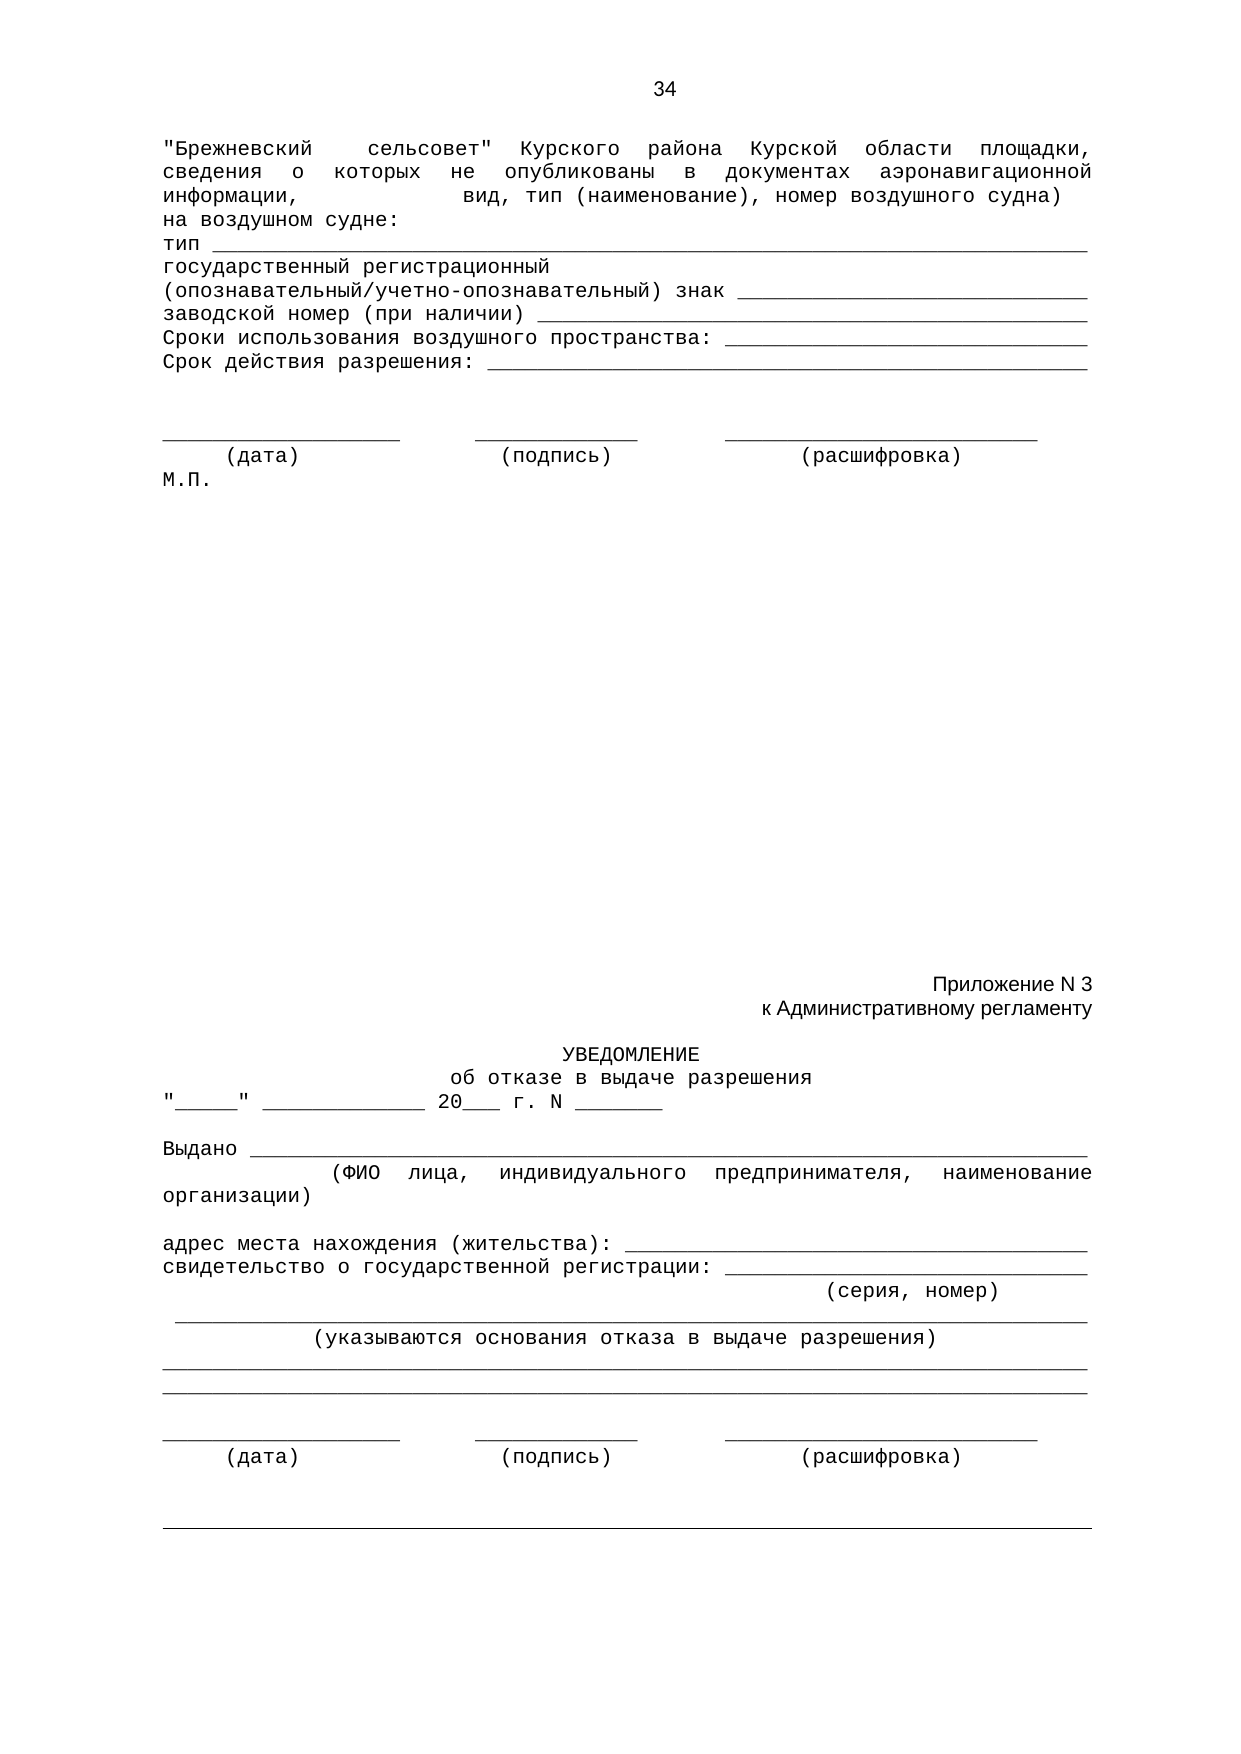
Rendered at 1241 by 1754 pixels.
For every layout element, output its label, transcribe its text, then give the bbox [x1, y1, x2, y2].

text УВЕДОМЛЕНИЕ [162, 1044, 1092, 1067]
text (дата) (подпись) (расшифровка) [162, 1446, 1092, 1469]
text адрес места нахождения (жительства): _____________________________________ [162, 1233, 1092, 1256]
text (дата) (подпись) (расшифровка) [162, 445, 1092, 469]
text об отказе в выдаче разрешения [162, 1067, 1092, 1091]
text _________________________________________________________________________ [162, 1304, 1092, 1327]
text Выдано ___________________________________________________________________ [162, 1138, 1092, 1162]
text тип ______________________________________________________________________ [162, 232, 1092, 256]
text (опознавательный/учетно-опознавательный) знак ____________________________ [162, 280, 1092, 303]
text __________________________________________________________________________ [162, 1351, 1092, 1375]
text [162, 138, 1092, 209]
text к Административному регламенту [162, 996, 1092, 1020]
text __________________________________________________________________________ [162, 1375, 1092, 1398]
text свидетельство о государственной регистрации: _____________________________ [162, 1256, 1092, 1280]
text заводской номер (при наличии) ____________________________________________ [162, 303, 1092, 327]
text ___________________ _____________ _________________________ [162, 1422, 1092, 1446]
text (ФИО лица, индивидуального предпринимателя, наименование организации) [162, 1162, 1092, 1209]
text "_____" _____________ 20___ г. N _______ [162, 1091, 1092, 1114]
text на воздушном судне: [162, 209, 1092, 232]
text Сроки использования воздушного пространства: _____________________________ [162, 327, 1092, 351]
text Срок действия разрешения: ________________________________________________ [162, 351, 1092, 374]
text государственный регистрационный [162, 256, 1092, 280]
text Приложение N 3 [162, 972, 1092, 996]
text (указываются основания отказа в выдаче разрешения) [162, 1327, 1092, 1351]
text (серия, номер) [162, 1280, 1092, 1304]
text ___________________ _____________ _________________________ [162, 422, 1092, 445]
text М.П. [162, 469, 1092, 493]
